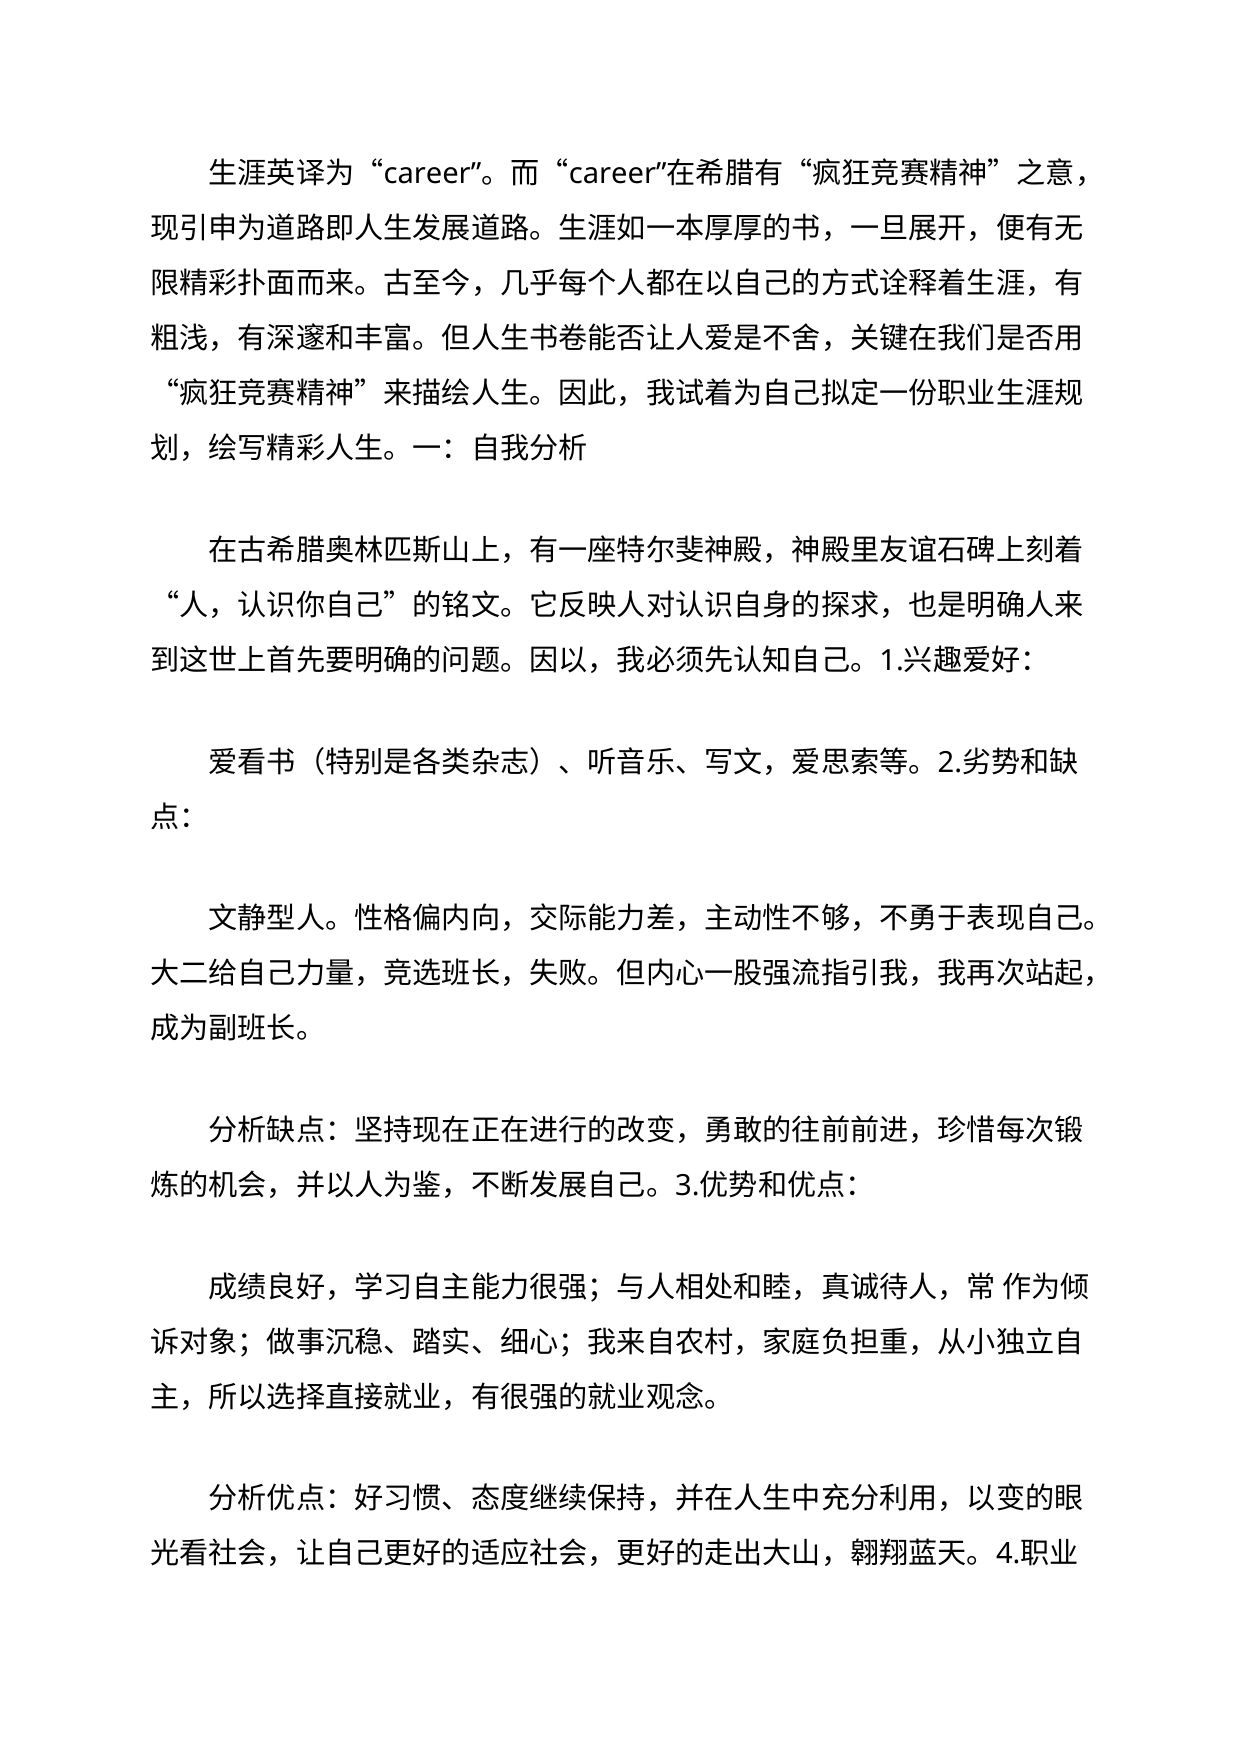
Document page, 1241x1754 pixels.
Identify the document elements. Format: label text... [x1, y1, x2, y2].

text 分析缺点：坚持现在正在进行的改变，勇敢的往前前进，珍惜每次锻炼的机会，并以人为鉴，不断发展自己。3.优势和优点： [150, 1106, 1090, 1204]
text 爱看书（特别是各类杂志）、听音乐、写文，爱思索等。2.劣势和缺点： [150, 738, 1090, 835]
text 在古希腊奥林匹斯山上，有一座特尔斐神殿，神殿里友谊石碑上刻着“人，认识你自己”的铭文。它反映人对认识自身的探求，也是明确人来到这世上首先要明确的问题。因以，我必须先认知自己。1.兴趣爱好： [150, 526, 1090, 678]
text 文静型人。性格偏内向，交际能力差，主动性不够，不勇于表现自己。大二给自己力量，竞选班长，失败。但内心一股强流指引我，我再次站起，成为副班长。 [150, 895, 1090, 1047]
text 成绩良好，学习自主能力很强；与人相处和睦，真诚待人，常 作为倾诉对象；做事沉稳、踏实、细心；我来自农村，家庭负担重，从小独立自主，所以选择直接就业，有很强的就业观念。 [150, 1263, 1090, 1415]
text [150, 1475, 1090, 1572]
text 生涯英译为“career”。而“career”在希腊有“疯狂竞赛精神”之意，现引申为道路即人生发展道路。生涯如一本厚厚的书，一旦展开，便有无限精彩扑面而来。古至今，几乎每个人都在以自己的方式诠释着生涯，有粗浅，有深邃和丰富。但人生书卷能否让人爱是不舍，关键在我们是否用“疯狂竞赛精神”来描绘人生。因此，我试着为自己拟定一份职业生涯规划，绘写精彩人生。一：自我分析 [150, 150, 1090, 467]
